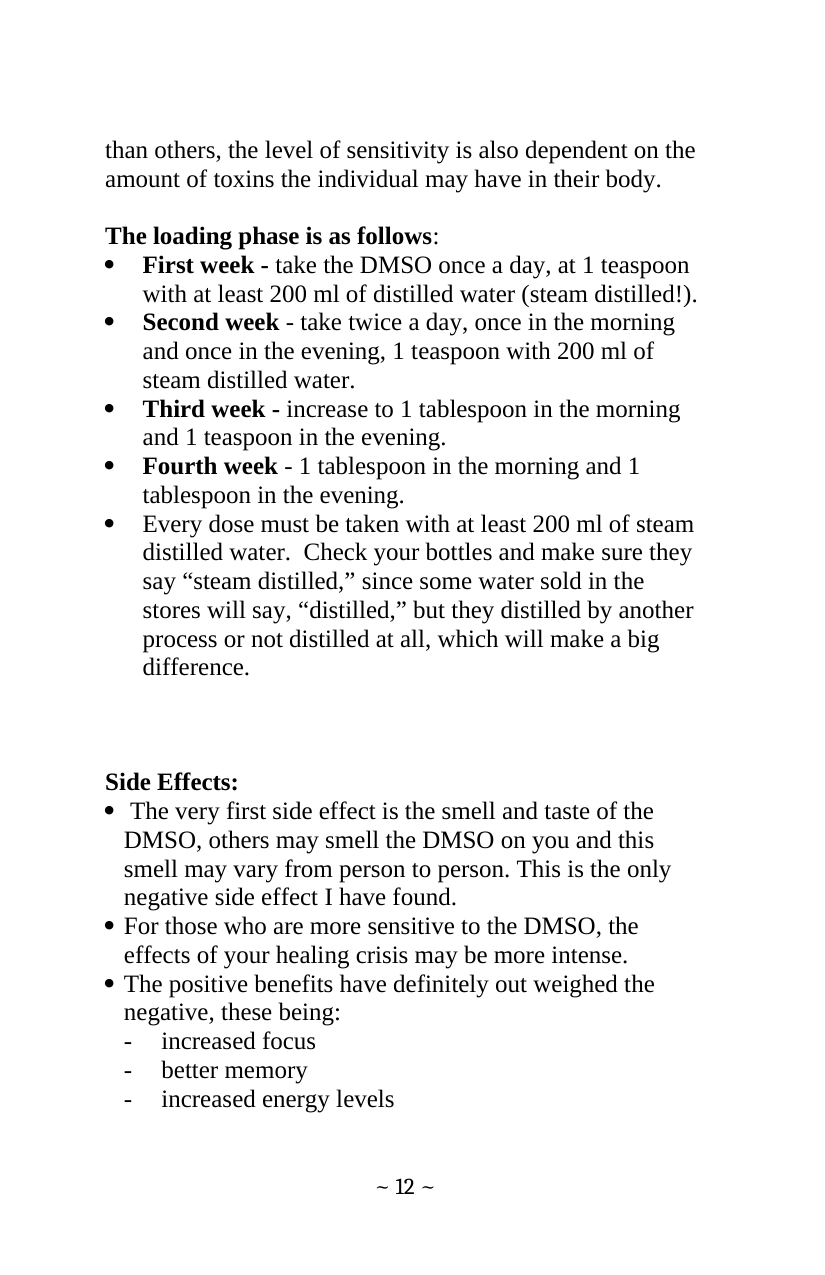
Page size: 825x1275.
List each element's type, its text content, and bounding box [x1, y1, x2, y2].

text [105, 135, 705, 192]
list Third week - increase to 1 tablespoon in the morning and 1 teaspoon in the evening. [105, 394, 705, 451]
list The very first side effect is the smell and taste of the DMSO, others may smell the DMSO on you and this smell may vary from person to person. This is the only negative side effect I have found. [105, 796, 705, 911]
list For those who are more sensitive to the DMSO, the effects of your healing crisis may be more intense. [105, 911, 705, 969]
list The positive benefits have definitely out weighed the negative, these being: [105, 969, 705, 1026]
list better memory [124, 1055, 705, 1084]
list Second week - take twice a day, once in the morning and once in the evening, 1 teaspoon with 200 ml of steam distilled water. [105, 307, 705, 394]
list Fourth week - 1 tablespoon in the morning and 1 tablespoon in the evening. [105, 451, 705, 509]
text Side Effects: [105, 767, 705, 796]
list Every dose must be taken with at least 200 ml of steam distilled water. Check your bottles and make sure they say “steam distilled,” since some water sold in the stores will say, “distilled,” but they distilled by another process or not distilled at all, which will make a big difference. [105, 509, 705, 681]
list increased focus [124, 1026, 705, 1055]
list increased energy levels [124, 1084, 705, 1112]
list First week - take the DMSO once a day, at 1 teaspoon with at least 200 ml of distilled water (steam distilled!). [105, 250, 705, 307]
text The loading phase is as follows: [105, 221, 705, 250]
